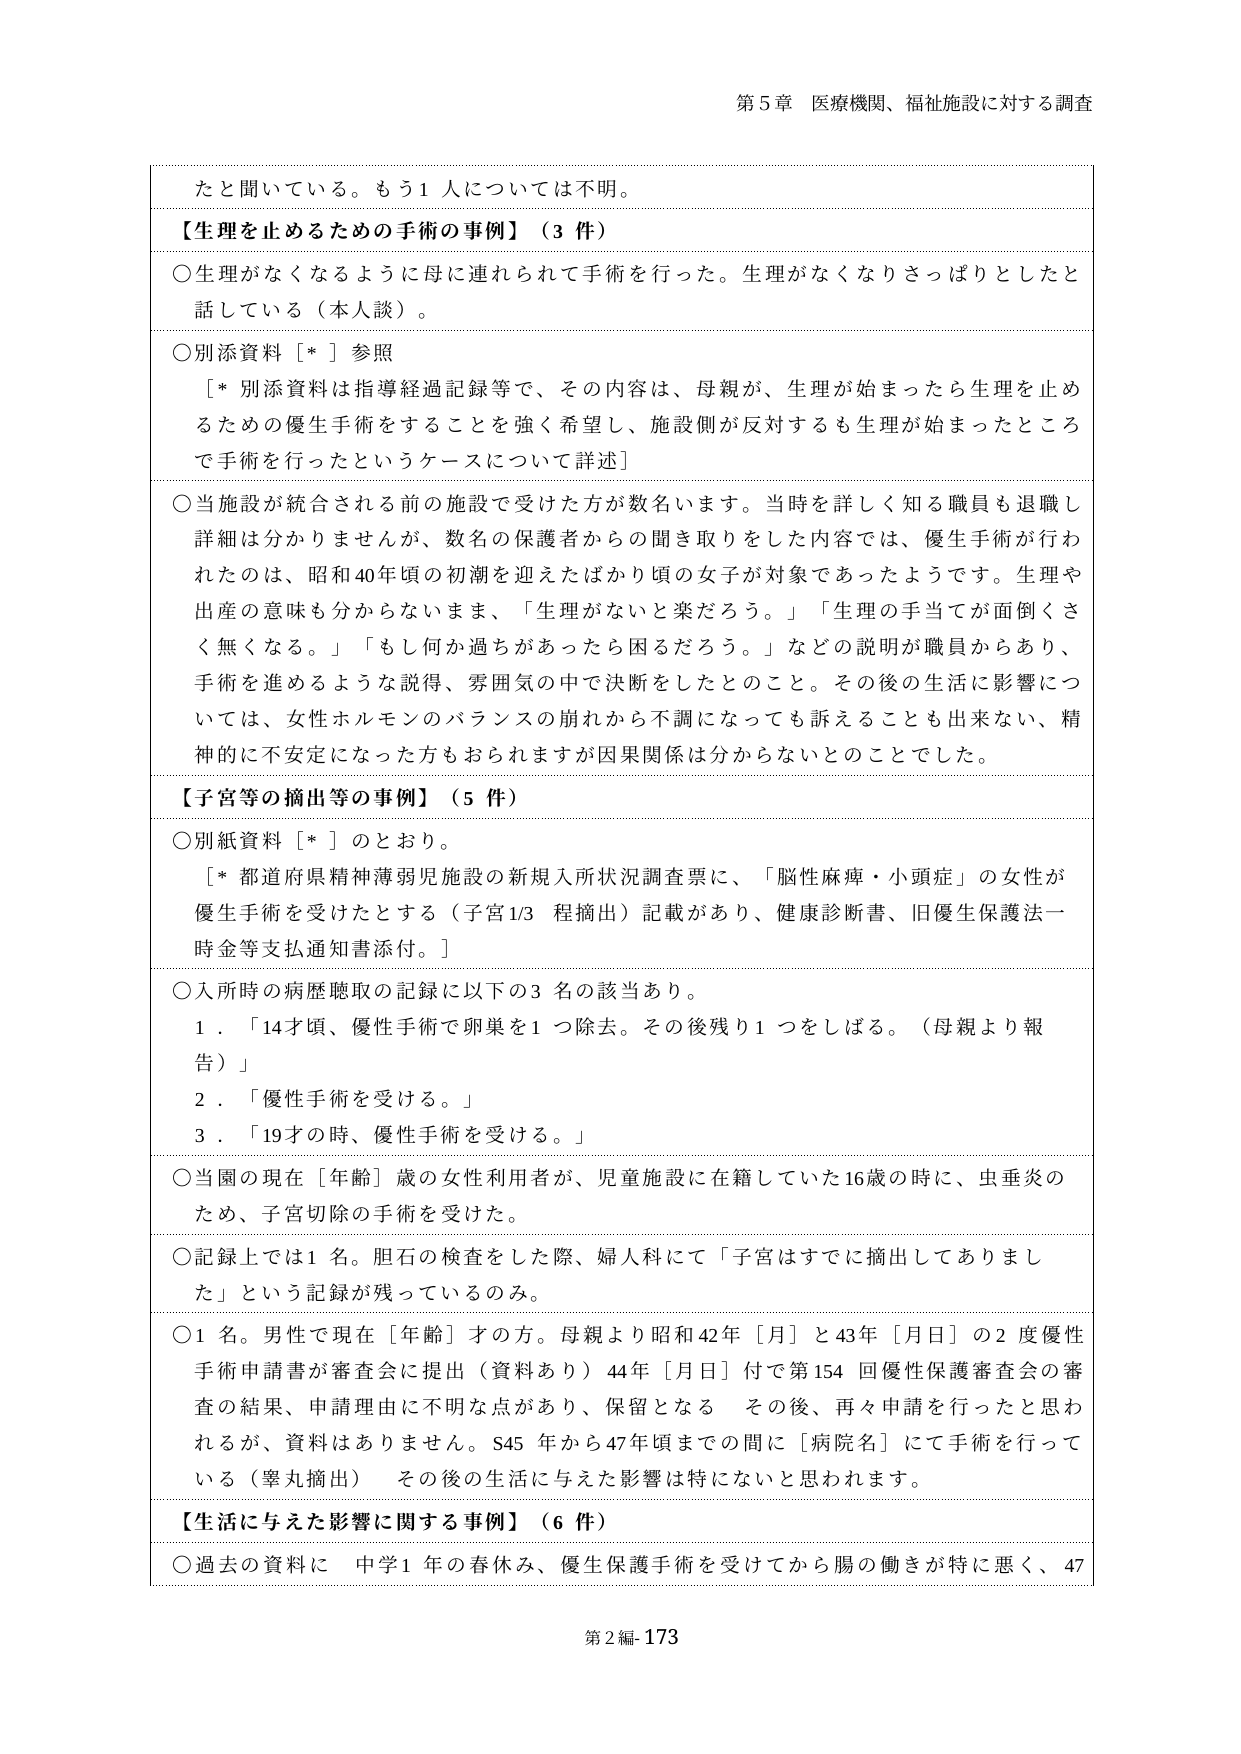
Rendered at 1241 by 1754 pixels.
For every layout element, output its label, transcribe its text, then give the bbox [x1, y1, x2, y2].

table_cell 【生理を止めるための手術の事例】（3件） [151, 208, 1093, 251]
table_cell 〇当施設が統合される前の施設で受けた方が数名います。当時を詳しく知る職員も退職し詳細は分かりませんが、数名の保護者からの聞き取りをした内容では、優生手術が行われたのは、昭和40年頃の初潮を迎えたばかり頃の女子が対象であったようです。生理や出産の意味も分からないまま、「生理がないと楽だろう。」「生理の手当てが面倒くさく無くなる。」「もし何か過ちがあったら困るだろう。」などの説明が職員からあり、手術を進めるような説得、雰囲気の中で決断をしたとのこと。その後の生活に影響については、女性ホルモンのバランスの崩れから不調になっても訴えることも出来ない、精神的に不安定になった方もおられますが因果関係は分からないとのことでした。 [151, 480, 1093, 775]
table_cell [151, 165, 1093, 208]
table_cell 〇1名。男性で現在［年齢］才の方。母親より昭和42年［月］と43年［月日］の2度優性手術申請書が審査会に提出（資料あり）44年［月日］付で第154回優性保護審査会の審査の結果、申請理由に不明な点があり、保留となる その後、再々申請を行ったと思われるが、資料はありません。S45年から47年頃までの間に［病院名］にて手術を行っている（睾丸摘出） その後の生活に与えた影響は特にないと思われます。 [151, 1312, 1093, 1499]
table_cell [151, 1542, 1093, 1584]
table_cell 〇当園の現在［年齢］歳の女性利用者が、児童施設に在籍していた16歳の時に、虫垂炎のため、子宮切除の手術を受けた。 [151, 1155, 1093, 1233]
table_cell 〇入所時の病歴聴取の記録に以下の3名の該当あり。 1．「14才頃、優性手術で卵巣を1つ除去。その後残り1つをしばる。（母親より報告）」 2．「優性手術を受ける。」 3．「19才の時、優性手術を受ける。」 [151, 968, 1093, 1155]
table_cell 〇別添資料［*］参照 ［*別添資料は指導経過記録等で、その内容は、母親が、生理が始まったら生理を止めるための優生手術をすることを強く希望し、施設側が反対するも生理が始まったところで手術を行ったというケースについて詳述］ [151, 330, 1093, 480]
table_cell 〇記録上では1名。胆石の検査をした際、婦人科にて「子宮はすでに摘出してありました」という記録が残っているのみ。 [151, 1234, 1093, 1312]
table_cell 〇生理がなくなるように母に連れられて手術を行った。生理がなくなりさっぱりとしたと話している（本人談）。 [151, 251, 1093, 330]
table_cell 【子宮等の摘出等の事例】（5件） [151, 775, 1093, 818]
table_cell 〇別紙資料［*］のとおり。 ［*都道府県精神薄弱児施設の新規入所状況調査票に、「脳性麻痺・小頭症」の女性が優生手術を受けたとする（子宮1/3程摘出）記載があり、健康診断書、旧優生保護法一時金等支払通知書添付。］ [151, 818, 1093, 968]
table_cell 【生活に与えた影響に関する事例】（6件） [151, 1499, 1093, 1542]
